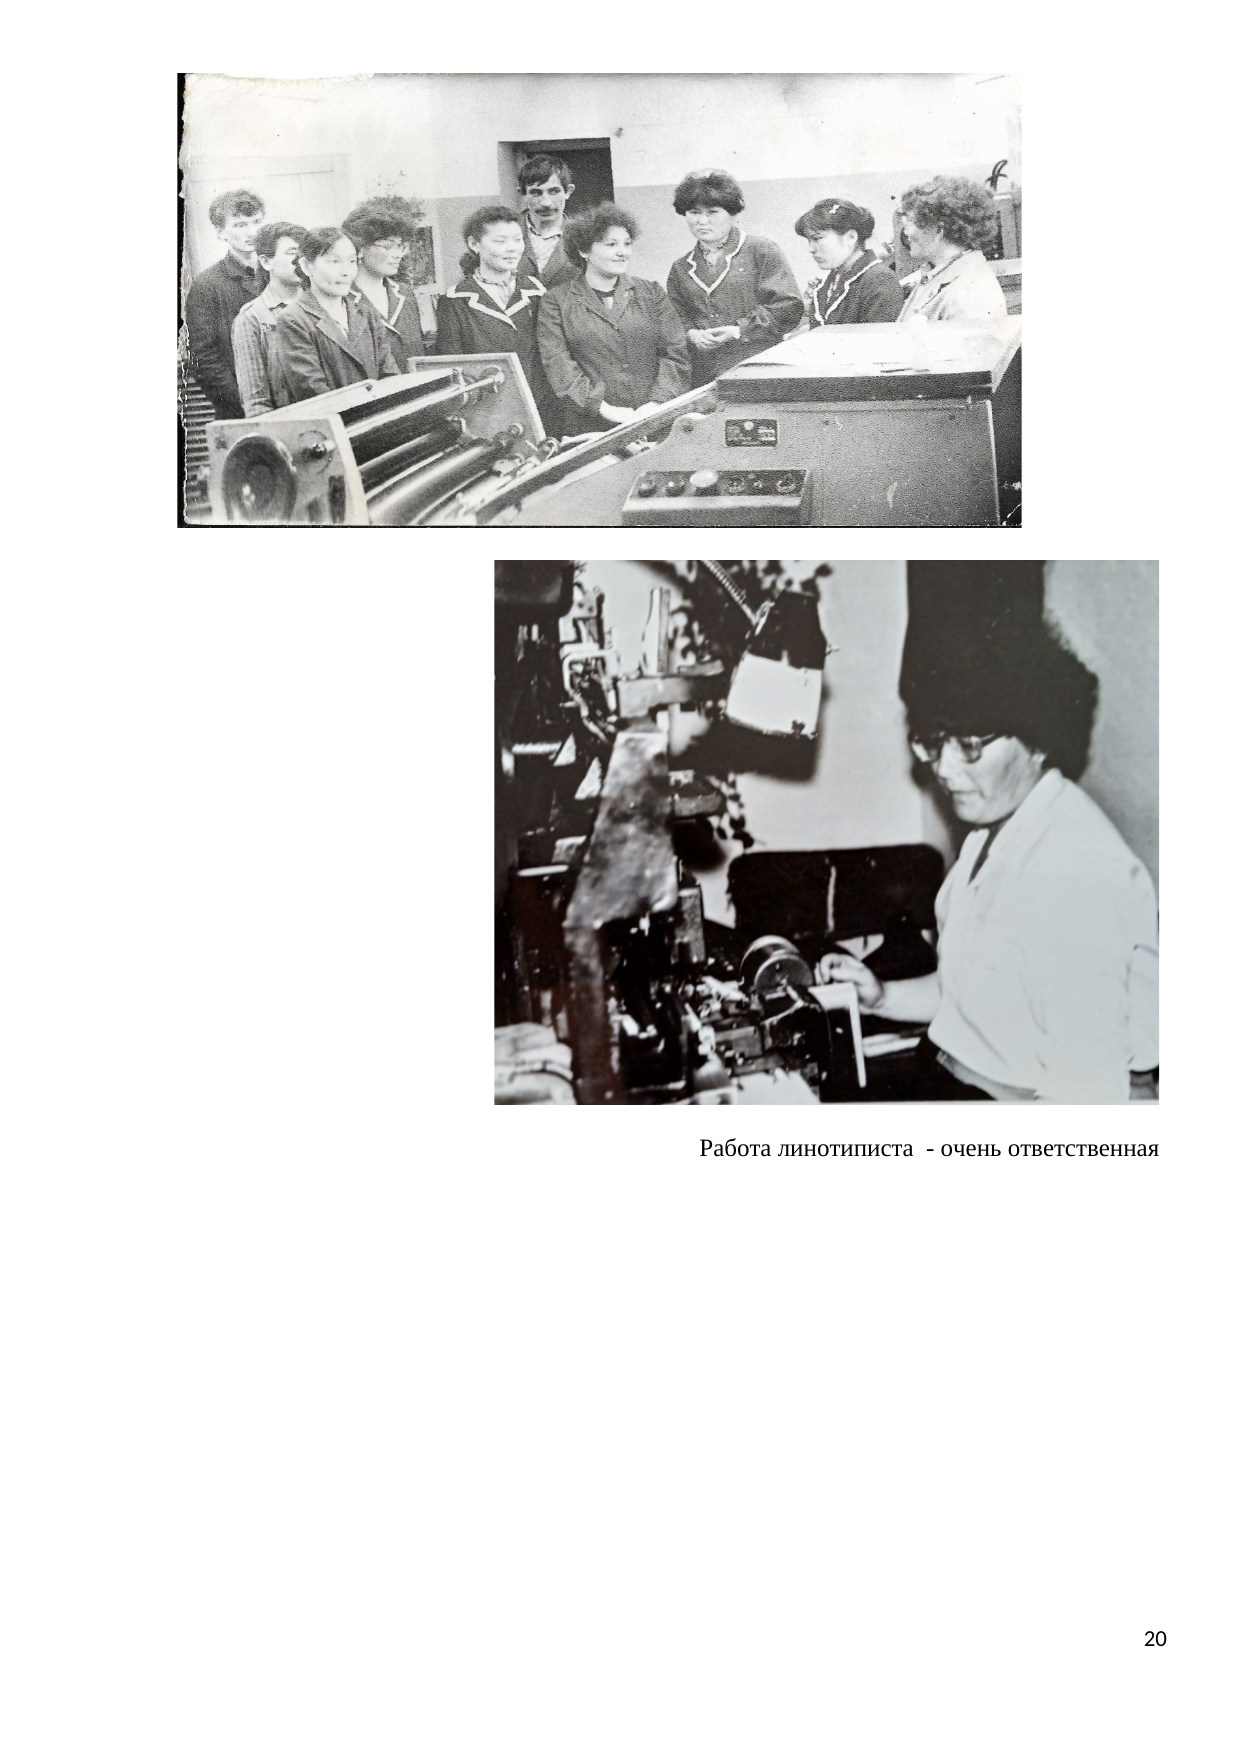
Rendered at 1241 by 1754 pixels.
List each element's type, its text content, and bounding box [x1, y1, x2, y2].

text Работа линотиписта - очень ответственная [177, 1133, 1159, 1162]
picture [494, 560, 1160, 1105]
picture [177, 73, 1022, 528]
